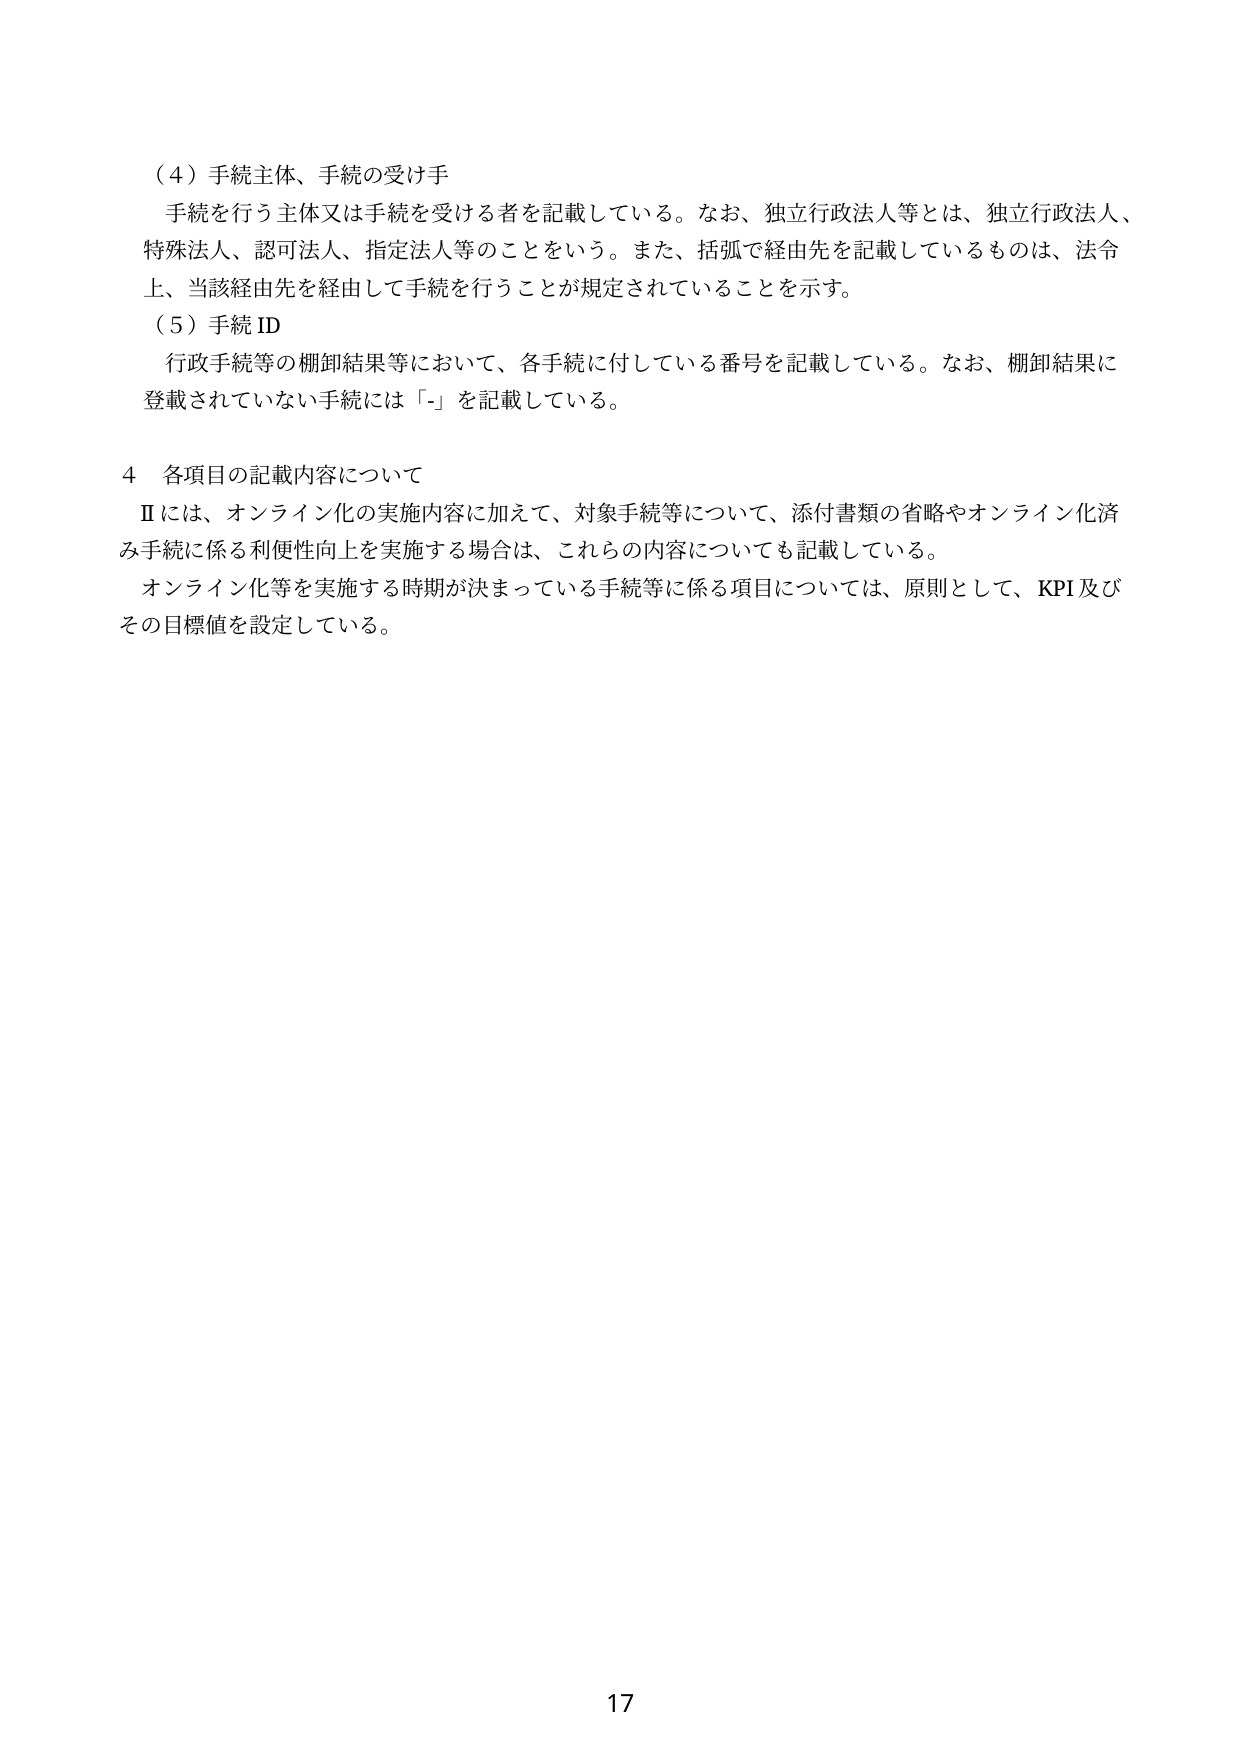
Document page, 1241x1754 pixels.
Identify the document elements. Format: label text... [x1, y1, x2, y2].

text （５）手続ID [143, 306, 1122, 343]
text （４）手続主体、手続の受け手 [143, 156, 1122, 193]
text ４ 各項目の記載内容について [118, 456, 1122, 493]
text Ⅱには、オンライン化の実施内容に加えて、対象手続等について、添付書類の省略やオンライン化済み手続に係る利便性向上を実施する場合は、これらの内容についても記載している。 [118, 493, 1122, 568]
text 手続を行う主体又は手続を受ける者を記載している。なお、独立行政法人等とは、独立行政法人、特殊法人、認可法人、指定法人等のことをいう。また、括弧で経由先を記載しているものは、法令上、当該経由先を経由して手続を行うことが規定されていることを示す。 [143, 193, 1122, 306]
text 行政手続等の棚卸結果等において、各手続に付している番号を記載している。なお、棚卸結果に登載されていない手続には「-」を記載している。 [143, 343, 1122, 418]
text オンライン化等を実施する時期が決まっている手続等に係る項目については、原則として、KPI及びその目標値を設定している。 [118, 568, 1122, 643]
